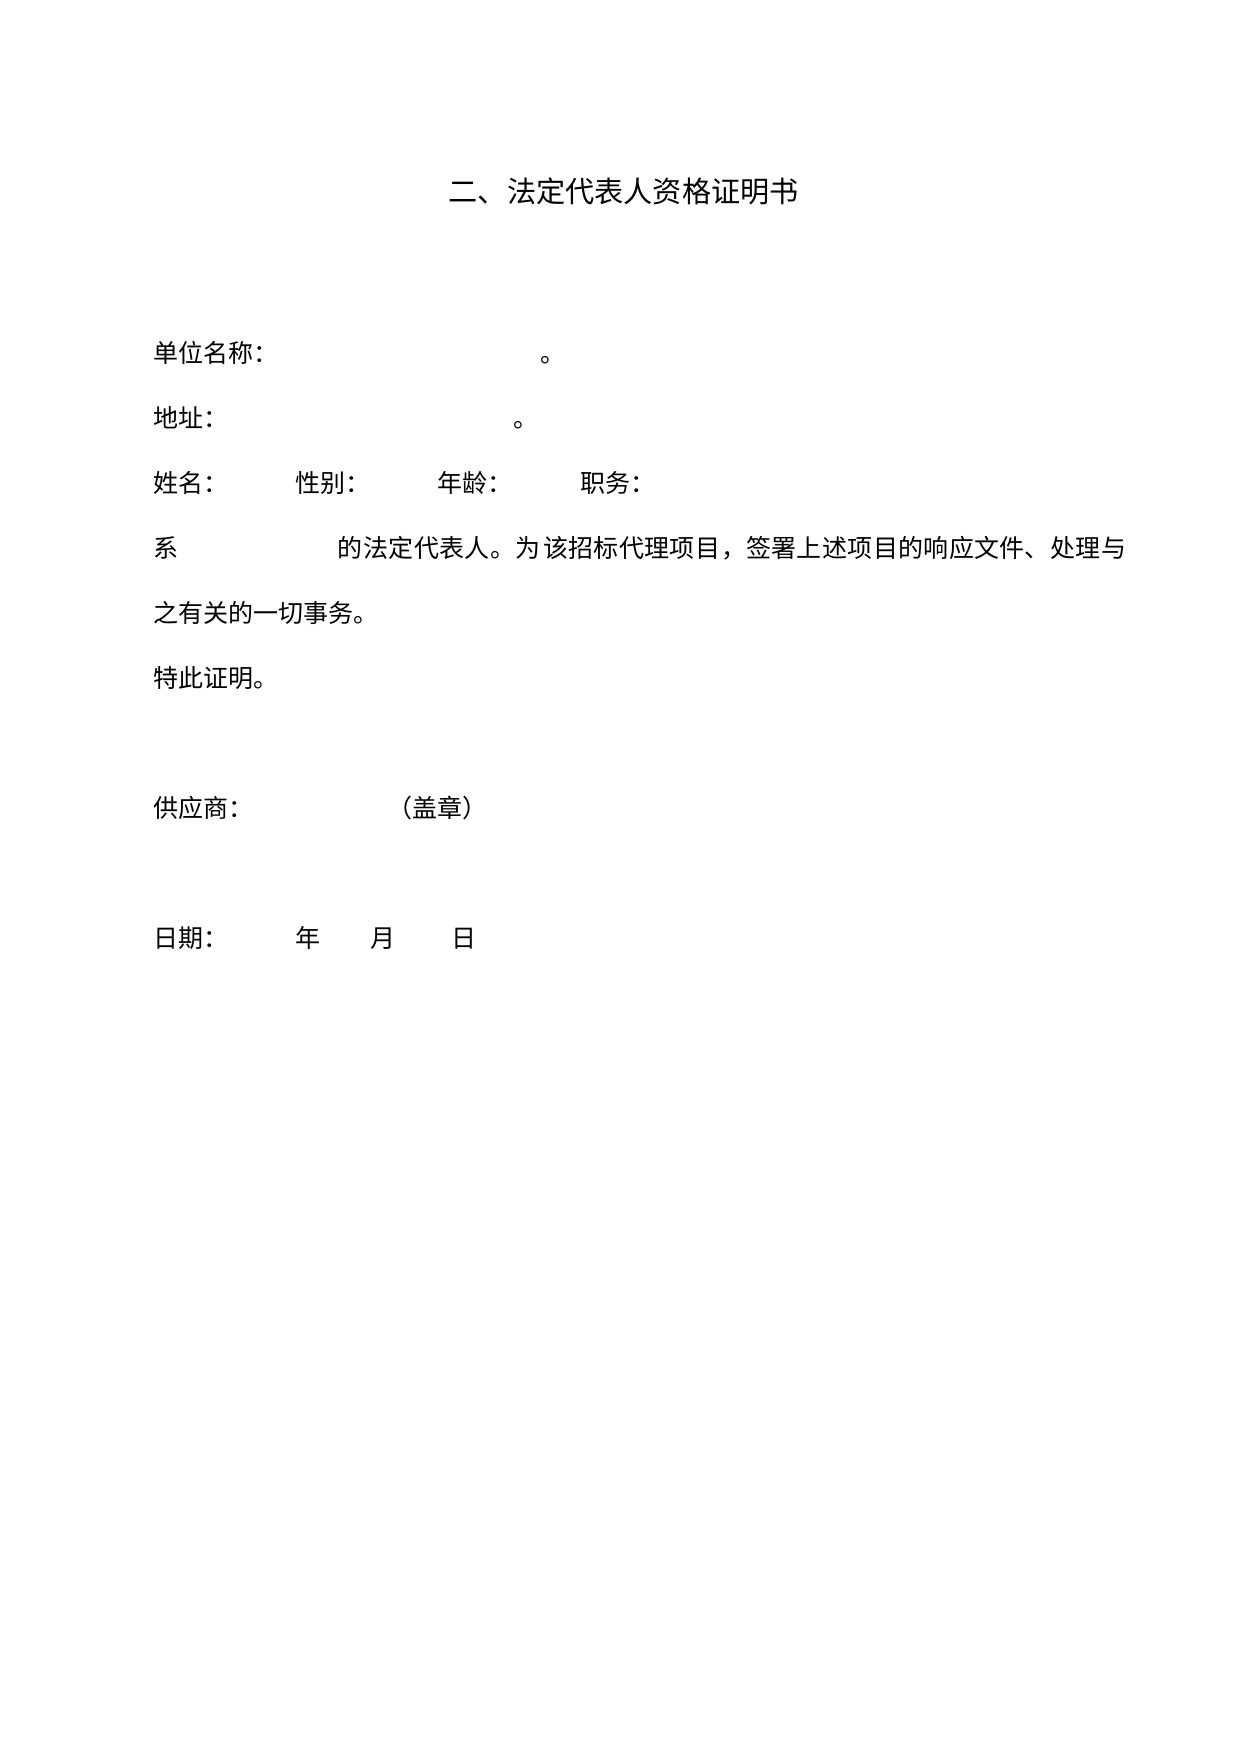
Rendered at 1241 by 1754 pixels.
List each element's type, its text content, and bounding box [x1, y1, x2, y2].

text 姓名： 性别： 年龄： 职务： [153, 449, 1126, 514]
text 地址： 。 [153, 384, 1126, 449]
text 系 的法定代表人。为该招标代理项目，签署上述项目的响应文件、处理与之有关的一切事务。 [153, 514, 1126, 644]
text 日期： 年 月 日 [153, 904, 1126, 969]
text 供应商： （盖章） [153, 774, 1126, 839]
text 单位名称： 。 [153, 319, 1126, 384]
text 二、法定代表人资格证明书 [120, 157, 1126, 222]
text 特此证明。 [153, 644, 1126, 709]
